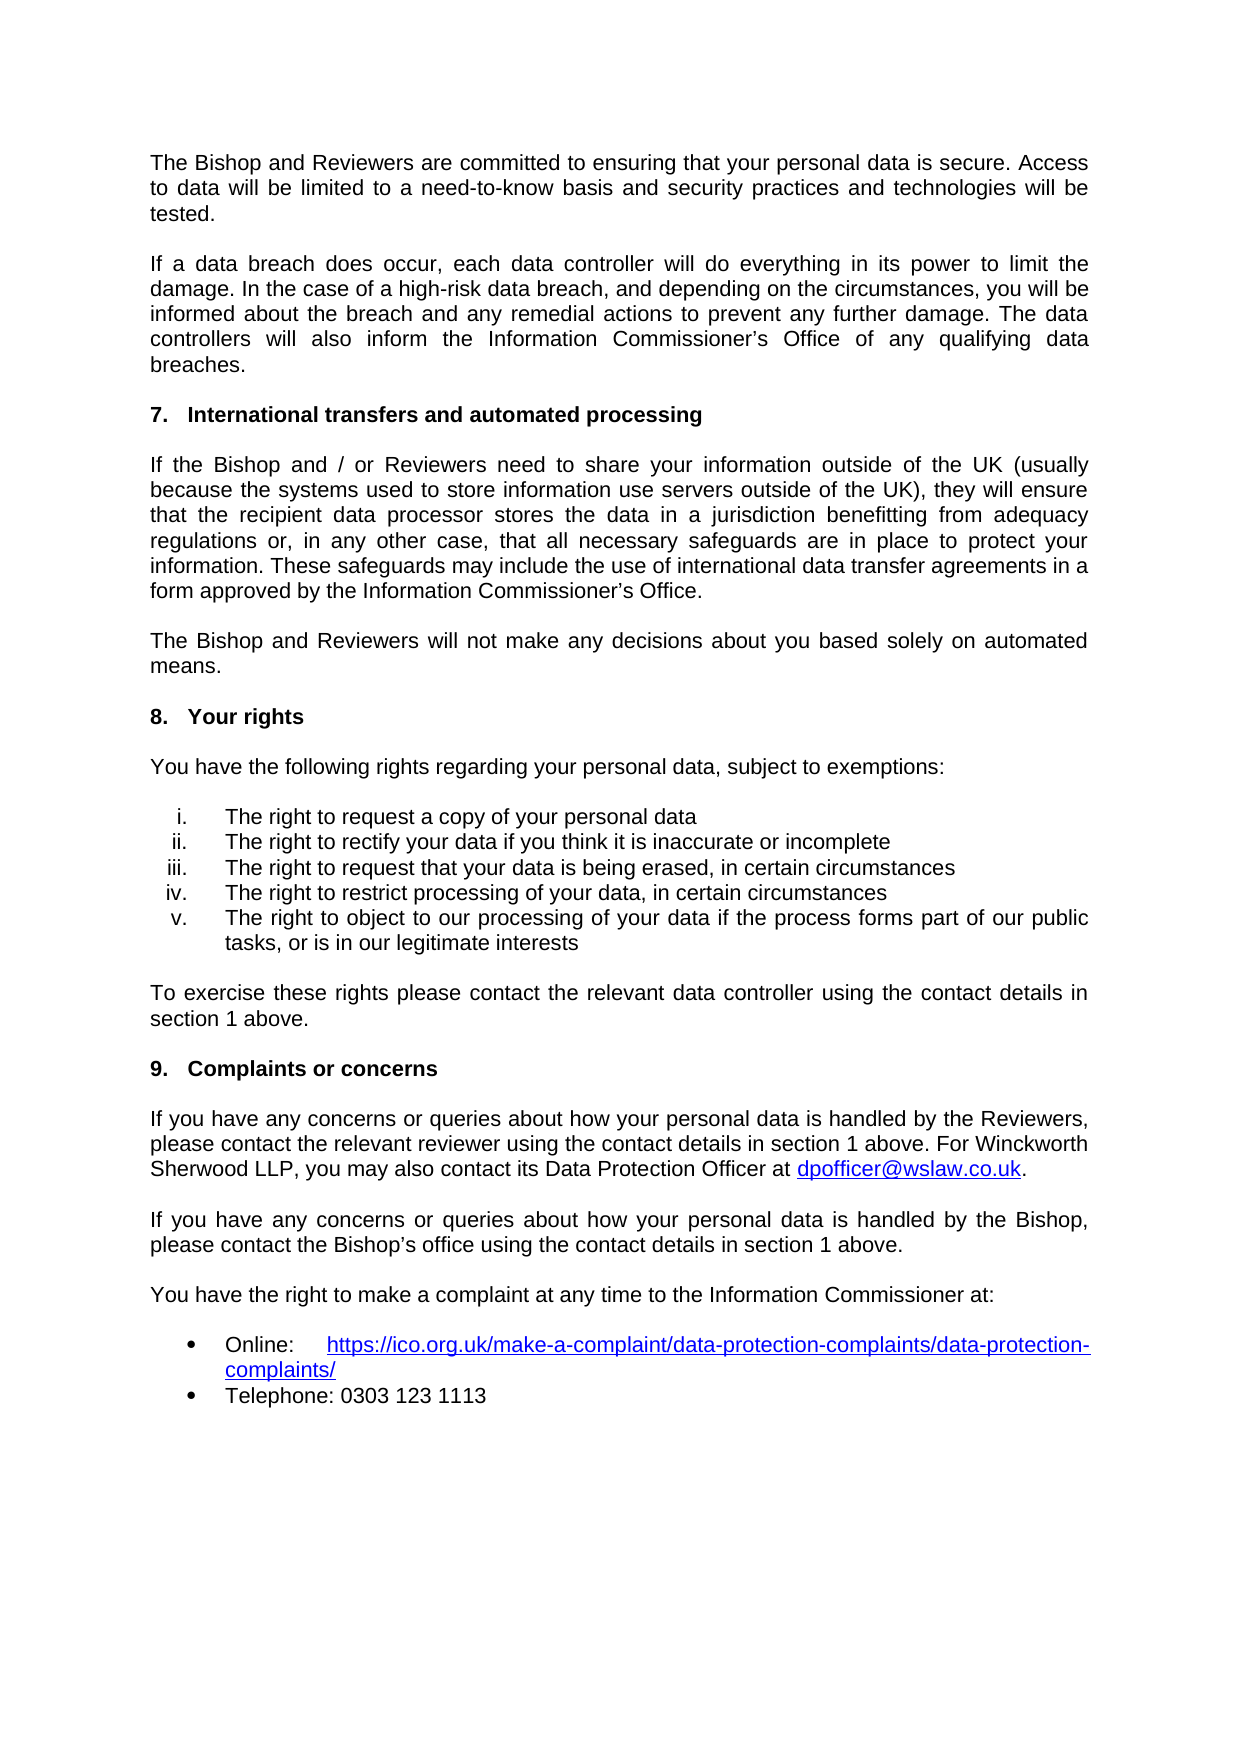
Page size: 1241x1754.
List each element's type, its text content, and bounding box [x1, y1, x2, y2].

list Online: https://ico.org.uk/make-a-complaint/data-protection-complaints/data-protection-complaints/ [187, 1332, 1090, 1382]
text If the Bishop and / or Reviewers need to share your information outside of the UK (usually because the systems used to store information use servers outside of the UK), they will ensure that the recipient data processor stores the data in a jurisdiction benefitting from adequacy regulations or, in any other case, that all necessary safeguards are in place to protect your information. These safeguards may include the use of international data transfer agreements in a form approved by the Information Commissioner’s Office. [150, 452, 1090, 603]
list The right to rectify your data if you think it is inaccurate or incomplete [187, 829, 1090, 854]
list Complaints or concerns [150, 1056, 1090, 1081]
list Your rights [150, 703, 1090, 729]
list The right to request a copy of your personal data [187, 804, 1090, 829]
text If you have any concerns or queries about how your personal data is handled by the Reviewers, please contact the relevant reviewer using the contact details in section 1 above. For Winckworth Sherwood LLP, you may also contact its Data Protection Officer at dpofficer@wslaw.co.uk. [150, 1106, 1090, 1181]
text The Bishop and Reviewers are committed to ensuring that your personal data is secure. Access to data will be limited to a need-to-know basis and security practices and technologies will be tested. [150, 150, 1090, 226]
text The Bishop and Reviewers will not make any decisions about you based solely on automated means. [150, 628, 1090, 678]
list International transfers and automated processing [150, 402, 1090, 427]
list The right to object to our processing of your data if the process forms part of our public tasks, or is in our legitimate interests [187, 905, 1090, 955]
text To exercise these rights please contact the relevant data controller using the contact details in section 1 above. [150, 980, 1090, 1031]
text You have the following rights regarding your personal data, subject to exemptions: [150, 754, 1090, 779]
list The right to restrict processing of your data, in certain circumstances [187, 879, 1090, 905]
text If a data breach does occur, each data controller will do everything in its power to limit the damage. In the case of a high-risk data breach, and depending on the circumstances, you will be informed about the breach and any remedial actions to prevent any further damage. The data controllers will also inform the Information Commissioner’s Office of any qualifying data breaches. [150, 251, 1090, 377]
list Telephone: 0303 123 1113 [187, 1382, 1090, 1408]
text If you have any concerns or queries about how your personal data is handled by the Bishop, please contact the Bishop’s office using the contact details in section 1 above. [150, 1206, 1090, 1257]
list The right to request that your data is being erased, in certain circumstances [187, 854, 1090, 879]
text You have the right to make a complaint at any time to the Information Commissioner at: [150, 1282, 1090, 1307]
